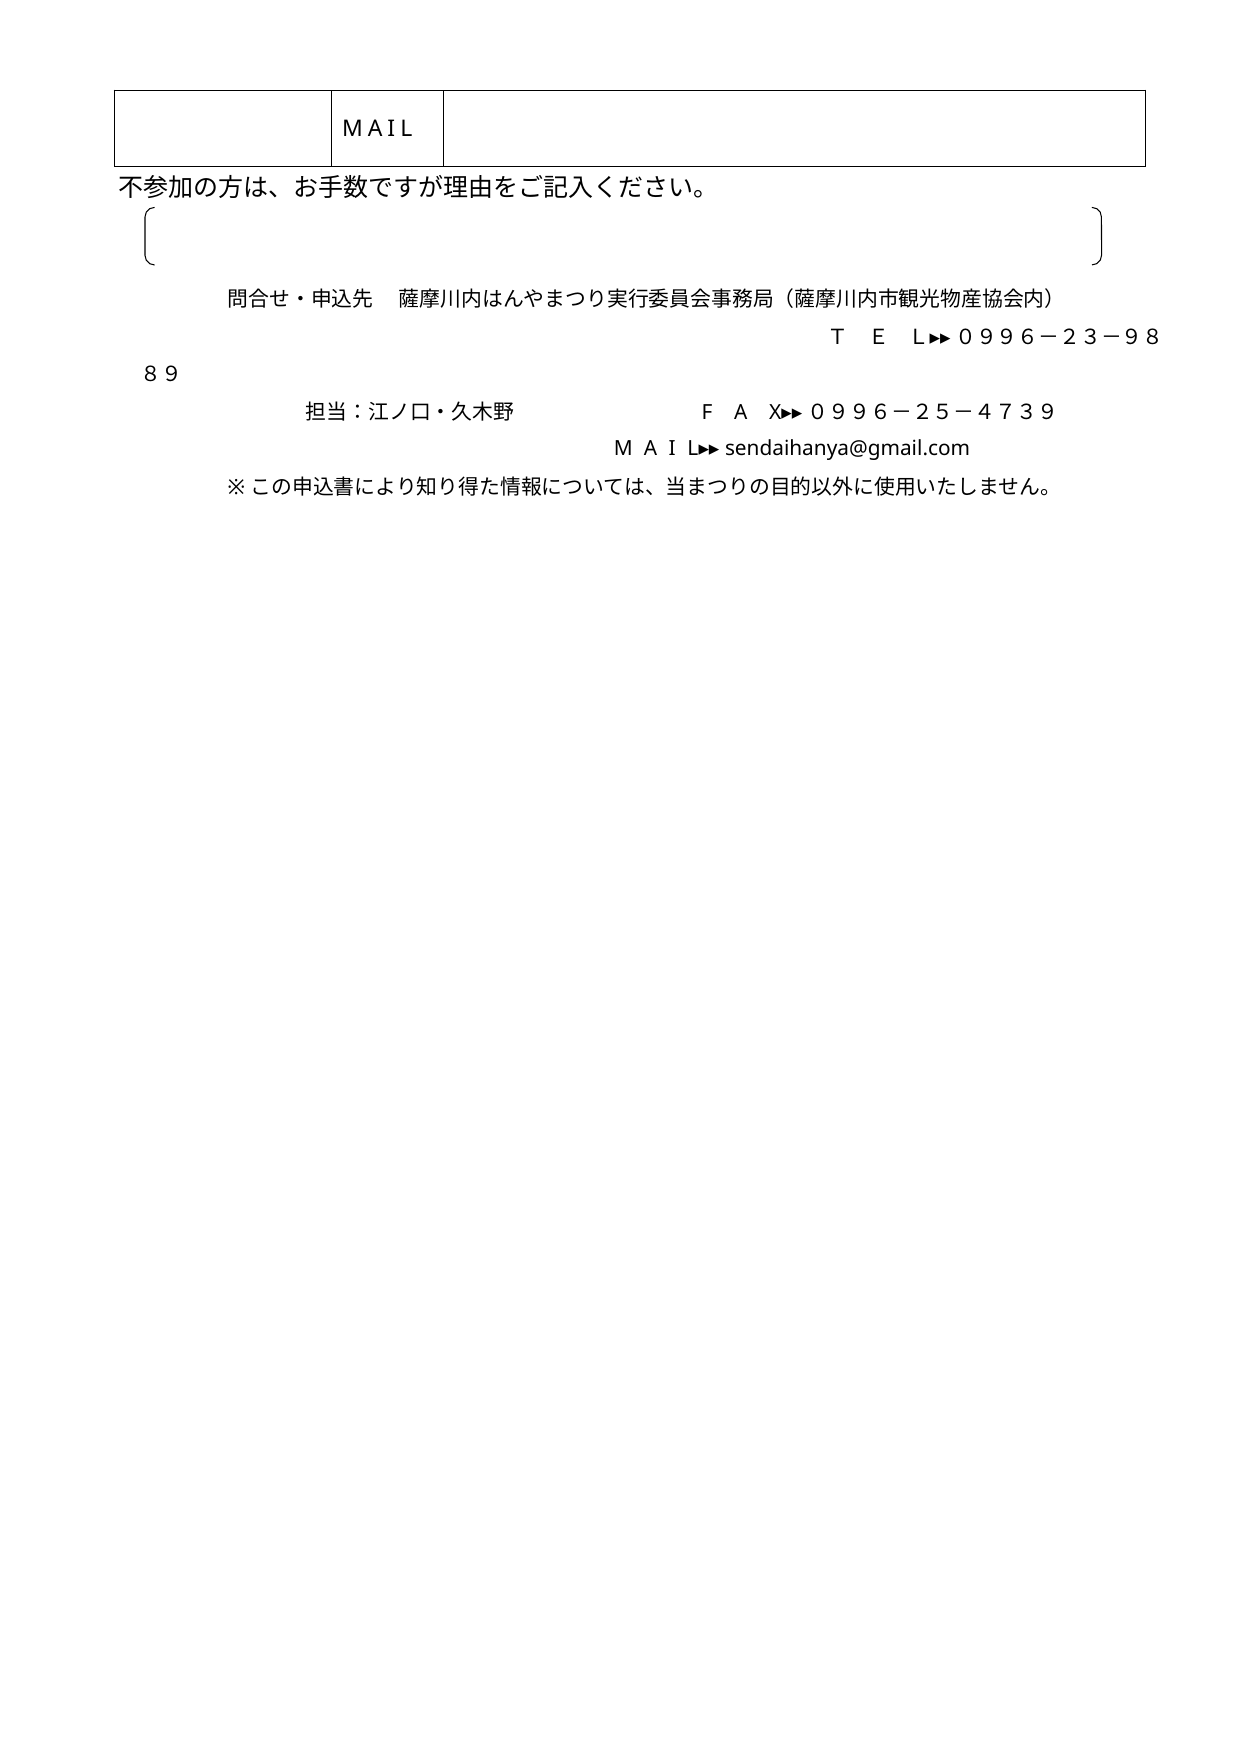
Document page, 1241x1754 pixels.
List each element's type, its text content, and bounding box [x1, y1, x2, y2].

text 不参加の方は、お手数ですが理由をご記入ください。 [118, 167, 1165, 204]
text ＴＥＬ▸▸ ０９９６－２３－９８８９ [140, 317, 1165, 392]
text 担当：江ノ口・久木野 FAX▸▸ ０９９６－２５－４７３９ [118, 392, 1165, 429]
table_cell [444, 91, 1145, 166]
table_cell MAIL [332, 91, 443, 166]
text 問合せ・申込先 薩󠄀摩川内はんやまつり実行委員会事務局（薩󠄀摩川内市観光物産協会内） [227, 204, 1165, 317]
text MAIL▸▸ sendaihanya@gmail.com [129, 429, 1165, 467]
text ※ この申込書により知り得た情報については、当まつりの目的以外に使用いたしません。 [227, 467, 1165, 504]
